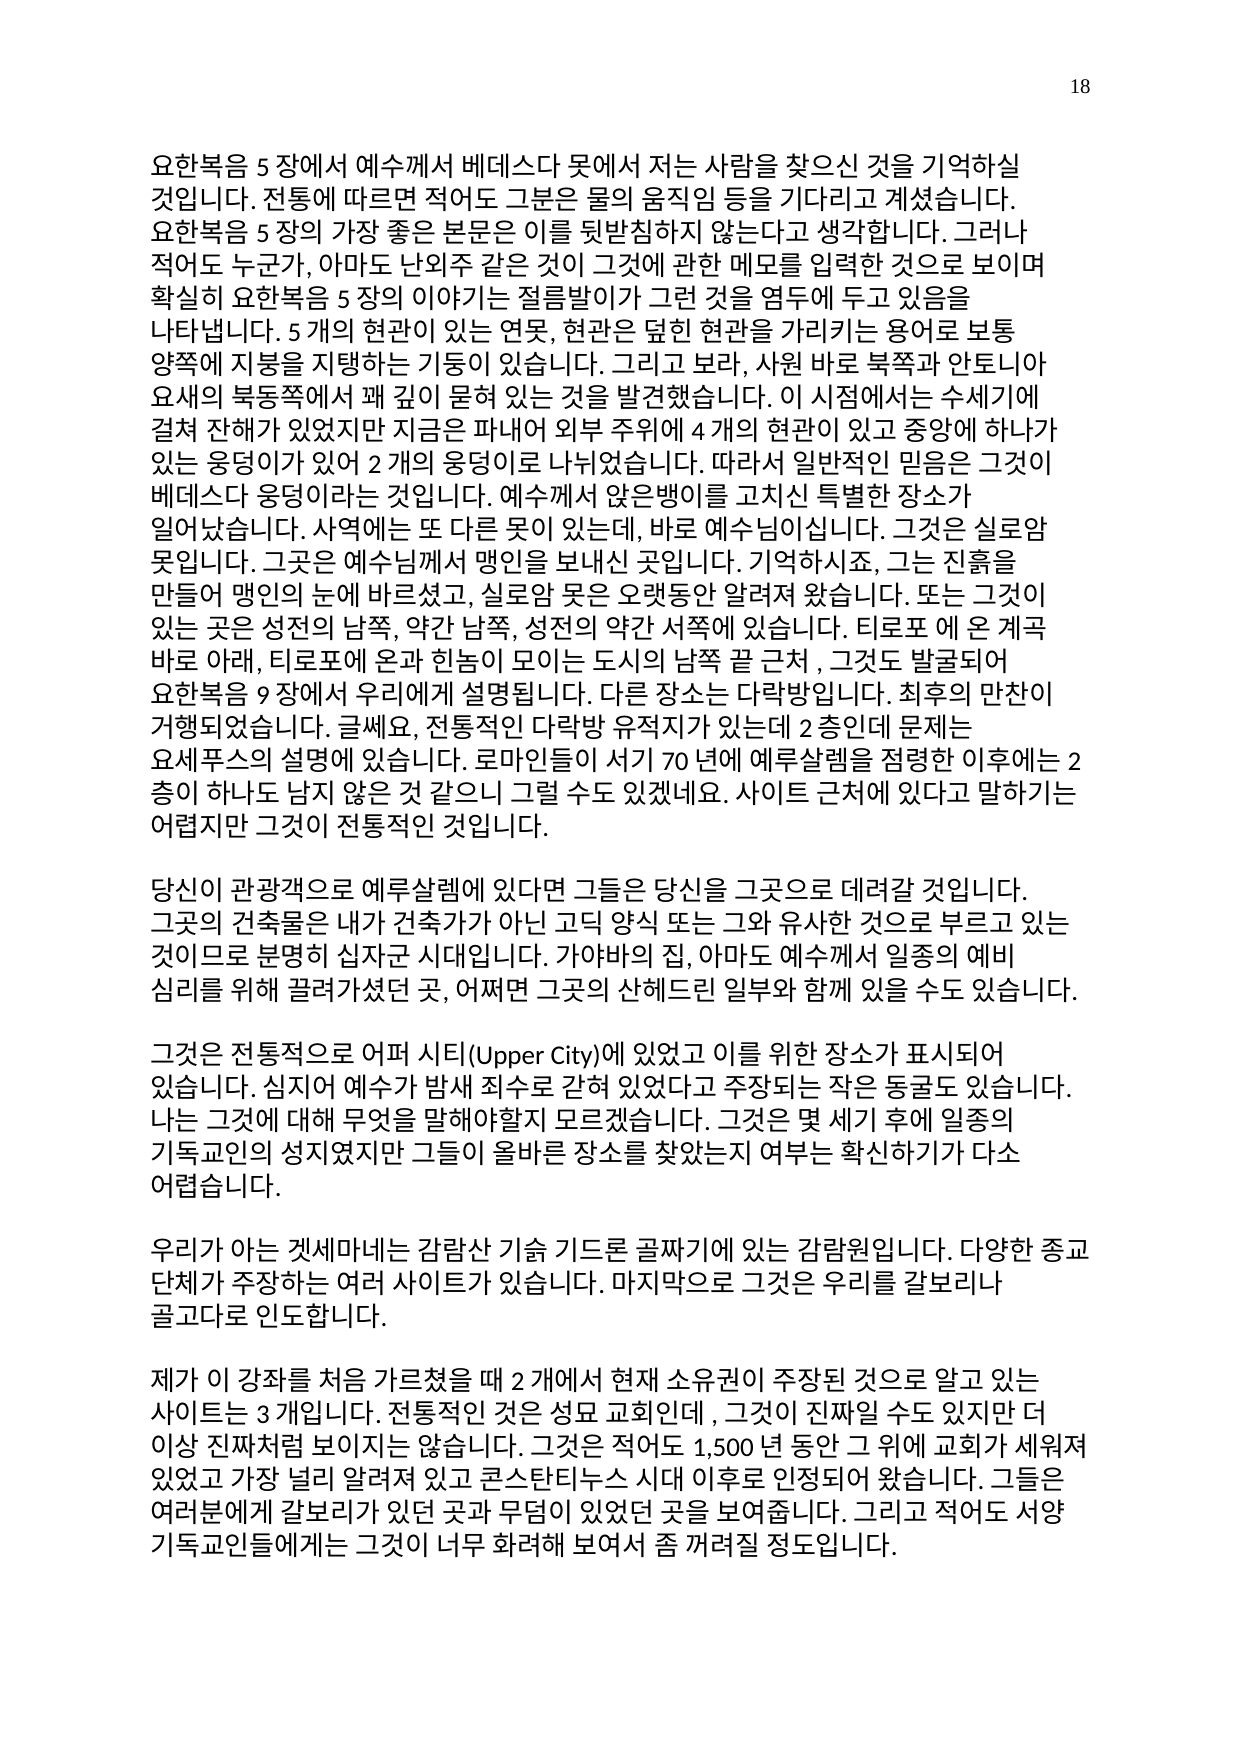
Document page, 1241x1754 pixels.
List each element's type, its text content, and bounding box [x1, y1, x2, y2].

text 요한복음 5장에서 예수께서 베데스다 못에서 저는 사람을 찾으신 것을 기억하실 것입니다. 전통에 따르면 적어도 그분은 물의 움직임 등을 기다리고 계셨습니다. 요한복음 5장의 가장 좋은 본문은 이를 뒷받침하지 않는다고 생각합니다. 그러나 적어도 누군가, 아마도 난외주 같은 것이 그것에 관한 메모를 입력한 것으로 보이며 확실히 요한복음 5장의 이야기는 절름발이가 그런 것을 염두에 두고 있음을 나타냅니다. 5개의 현관이 있는 연못, 현관은 덮힌 현관을 가리키는 용어로 보통 양쪽에 지붕을 지탱하는 기둥이 있습니다. 그리고 보라, 사원 바로 북쪽과 안토니아 요새의 북동쪽에서 꽤 깊이 묻혀 있는 것을 발견했습니다. 이 시점에서는 수세기에 걸쳐 잔해가 있었지만 지금은 파내어 외부 주위에 4개의 현관이 있고 중앙에 하나가 있는 웅덩이가 있어 2개의 웅덩이로 나뉘었습니다. 따라서 일반적인 믿음은 그것이 베데스다 웅덩이라는 것입니다. 예수께서 앉은뱅이를 고치신 특별한 장소가 일어났습니다. 사역에는 또 다른 못이 있는데, 바로 예수님이십니다. 그것은 실로암 못입니다. 그곳은 예수님께서 맹인을 보내신 곳입니다. 기억하시죠, 그는 진흙을 만들어 맹인의 눈에 바르셨고, 실로암 못은 오랫동안 알려져 왔습니다. 또는 그것이 있는 곳은 성전의 남쪽, 약간 남쪽, 성전의 약간 서쪽에 있습니다. 티로포 에 온 계곡 바로 아래, 티로포에 온과 힌놈이 모이는 도시의 남쪽 끝 근처 , 그것도 발굴되어 요한복음 9장에서 우리에게 설명됩니다. 다른 장소는 다락방입니다. 최후의 만찬이 거행되었습니다. 글쎄요, 전통적인 다락방 유적지가 있는데 2층인데 문제는 요세푸스의 설명에 있습니다. 로마인들이 서기 70년에 예루살렘을 점령한 이후에는 2층이 하나도 남지 않은 것 같으니 그럴 수도 있겠네요. 사이트 근처에 있다고 말하기는 어렵지만 그것이 전통적인 것입니다. [150, 150, 1090, 843]
text 제가 이 강좌를 처음 가르쳤을 때 2개에서 현재 소유권이 주장된 것으로 알고 있는 사이트는 3개입니다. 전통적인 것은 성묘 교회인데 , 그것이 진짜일 수도 있지만 더 이상 진짜처럼 보이지는 않습니다. 그것은 적어도 1,500년 동안 그 위에 교회가 세워져 있었고 가장 널리 알려져 있고 콘스탄티누스 시대 이후로 인정되어 왔습니다. 그들은 여러분에게 갈보리가 있던 곳과 무덤이 있었던 곳을 보여줍니다. 그리고 적어도 서양 기독교인들에게는 그것이 너무 화려해 보여서 좀 꺼려질 정도입니다. [150, 1364, 1090, 1562]
text 그것은 전통적으로 어퍼 시티(Upper City)에 있었고 이를 위한 장소가 표시되어 있습니다. 심지어 예수가 밤새 죄수로 갇혀 있었다고 주장되는 작은 동굴도 있습니다. 나는 그것에 대해 무엇을 말해야할지 모르겠습니다. 그것은 몇 세기 후에 일종의 기독교인의 성지였지만 그들이 올바른 장소를 찾았는지 여부는 확신하기가 다소 어렵습니다. [150, 1038, 1090, 1203]
text 당신이 관광객으로 예루살렘에 있다면 그들은 당신을 그곳으로 데려갈 것입니다. 그곳의 건축물은 내가 건축가가 아닌 고딕 양식 또는 그와 유사한 것으로 부르고 있는 것이므로 분명히 십자군 시대입니다. 가야바의 집, 아마도 예수께서 일종의 예비 심리를 위해 끌려가셨던 곳, 어쩌면 그곳의 산헤드린 일부와 함께 있을 수도 있습니다. [150, 874, 1090, 1007]
text 우리가 아는 겟세마네는 감람산 기슭 기드론 골짜기에 있는 감람원입니다. 다양한 종교 단체가 주장하는 여러 사이트가 있습니다. 마지막으로 그것은 우리를 갈보리나 골고다로 인도합니다. [150, 1234, 1090, 1333]
